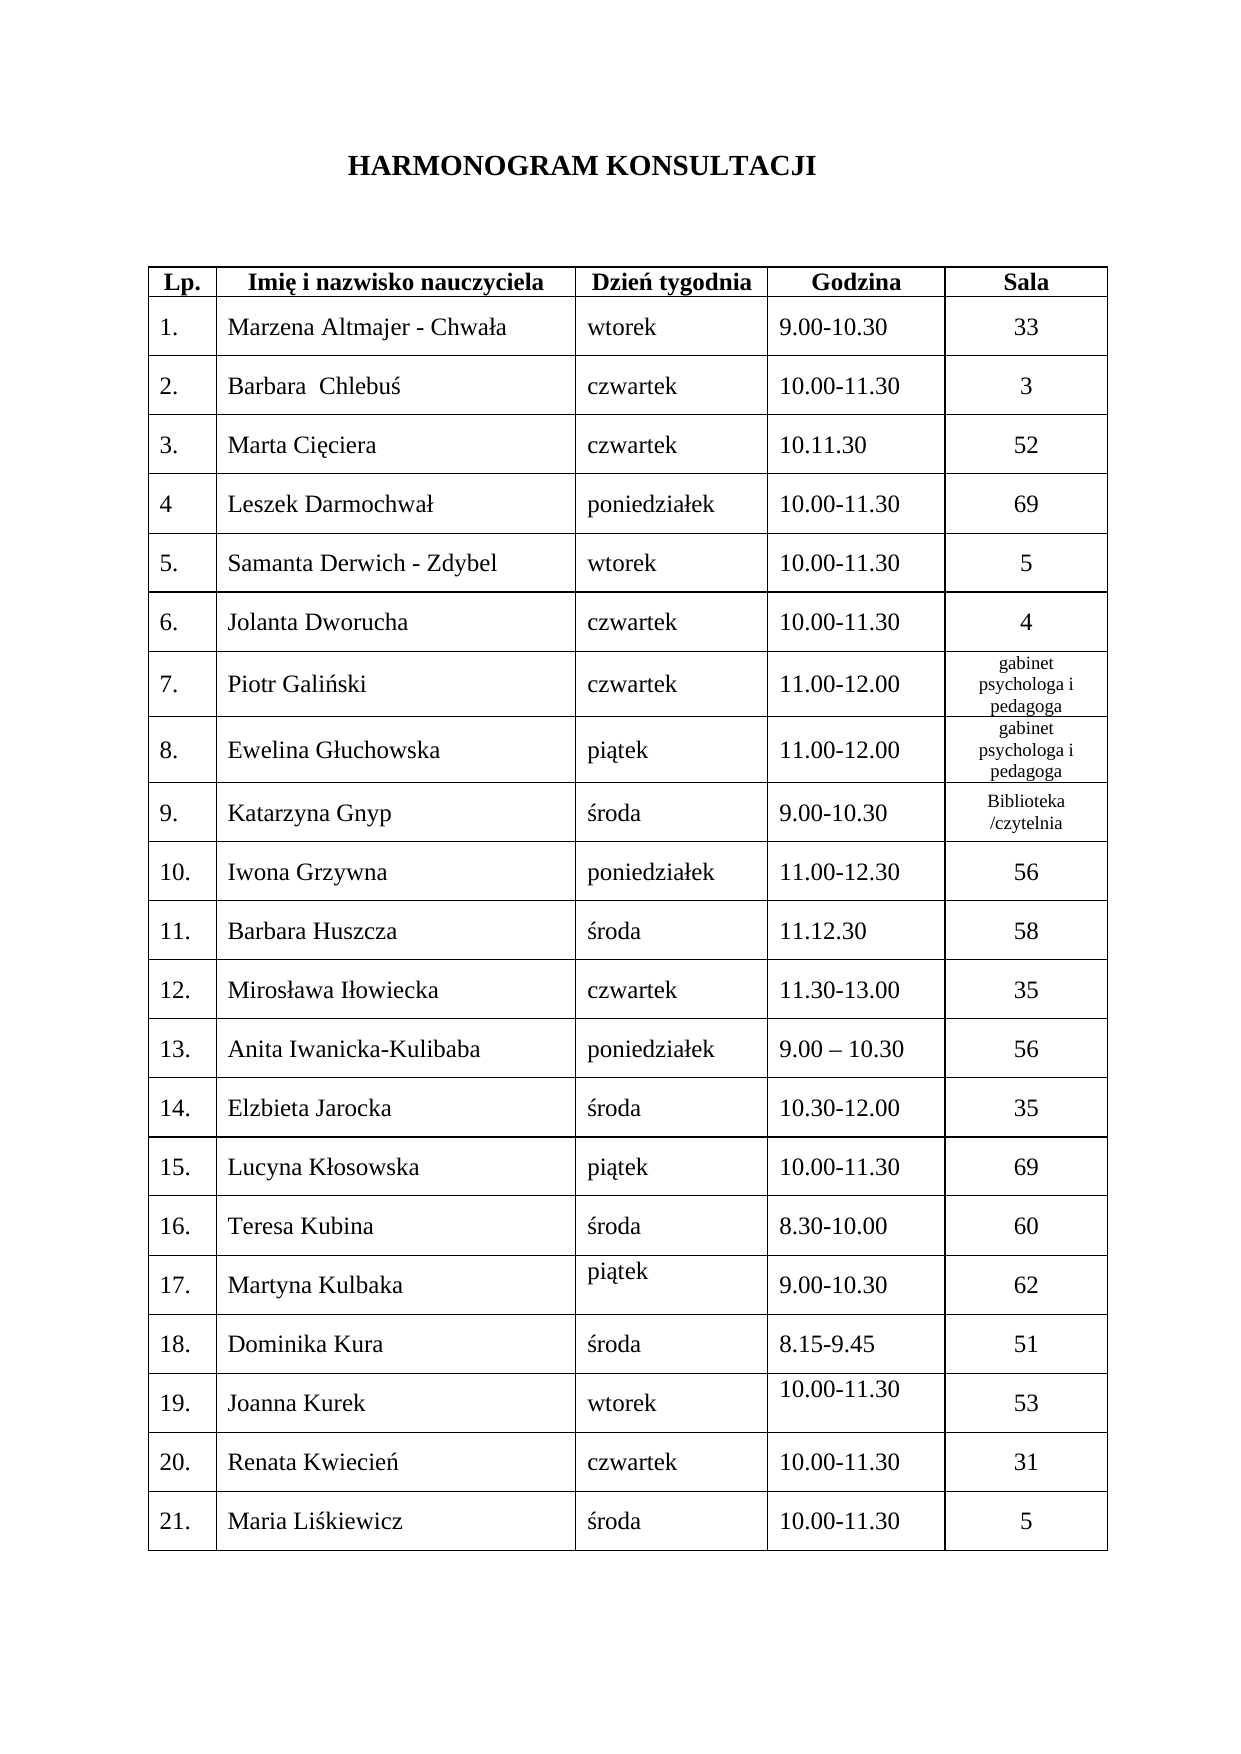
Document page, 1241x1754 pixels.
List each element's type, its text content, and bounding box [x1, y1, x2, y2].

table_cell 19. [149, 1374, 216, 1432]
table_cell 10.00-11.30 [768, 474, 944, 532]
table_cell 9.00-10.30 [768, 297, 944, 355]
table_cell 9.00 – 10.30 [768, 1019, 944, 1077]
table_cell 33 [946, 297, 1107, 355]
table_cell 31 [946, 1433, 1107, 1491]
table_cell 3 [946, 356, 1107, 414]
table_cell gabinet psychologa i pedagoga [946, 652, 1107, 716]
table_cell 9.00-10.30 [768, 1256, 944, 1313]
table_cell 13. [149, 1019, 216, 1077]
table_cell Marzena Altmajer - Chwała [217, 297, 575, 355]
table_cell 8.15-9.45 [768, 1315, 944, 1373]
table_cell Dominika Kura [217, 1315, 575, 1373]
table_cell 8.30-10.00 [768, 1196, 944, 1254]
table_cell poniedziałek [576, 1019, 767, 1077]
table_cell Marta Cięciera [217, 415, 575, 473]
table_cell Anita Iwanicka-Kulibaba [217, 1019, 575, 1077]
table_cell 10.00-11.30 [768, 1492, 944, 1550]
table_cell Jolanta Dworucha [217, 593, 575, 651]
table_cell 10.00-11.30 [768, 534, 944, 591]
table_cell 16. [149, 1196, 216, 1254]
table_cell Maria Liśkiewicz [217, 1492, 575, 1550]
table_cell 11. [149, 901, 216, 959]
table_cell 2. [149, 356, 216, 414]
table_cell czwartek [576, 415, 767, 473]
table_cell 56 [946, 842, 1107, 900]
table_cell Samanta Derwich - Zdybel [217, 534, 575, 591]
table_cell Leszek Darmochwał [217, 474, 575, 532]
table_cell 60 [946, 1196, 1107, 1254]
table_cell Renata Kwiecień [217, 1433, 575, 1491]
table_cell 52 [946, 415, 1107, 473]
table_cell 18. [149, 1315, 216, 1373]
table_cell Martyna Kulbaka [217, 1256, 575, 1313]
table_cell 53 [946, 1374, 1107, 1432]
table_cell 10.00-11.30 [768, 593, 944, 651]
table_cell 51 [946, 1315, 1107, 1373]
table_cell poniedziałek [576, 474, 767, 532]
table_cell 15. [149, 1138, 216, 1195]
table_cell 10.00-11.30 [768, 1433, 944, 1491]
table_cell czwartek [576, 356, 767, 414]
table_cell 11.12.30 [768, 901, 944, 959]
table_header Dzień tygodnia [576, 268, 767, 296]
table_cell Mirosława Iłowiecka [217, 960, 575, 1018]
table_cell środa [576, 1315, 767, 1373]
table_cell 35 [946, 1078, 1107, 1136]
text HARMONOGRAM KONSULTACJI [148, 148, 1093, 247]
table_cell Biblioteka /czytelnia [946, 783, 1107, 841]
table_cell czwartek [576, 593, 767, 651]
table_cell 9.00-10.30 [768, 783, 944, 841]
table_cell czwartek [576, 1433, 767, 1491]
table_cell 12. [149, 960, 216, 1018]
table_cell 8. [149, 717, 216, 782]
table_cell czwartek [576, 960, 767, 1018]
table_cell 58 [946, 901, 1107, 959]
table_cell 10.00-11.30 [768, 356, 944, 414]
table_cell gabinet psychologa i pedagoga [946, 717, 1107, 782]
table_cell 11.30-13.00 [768, 960, 944, 1018]
table_cell 10.30-12.00 [768, 1078, 944, 1136]
table_cell 9. [149, 783, 216, 841]
table_cell 11.00-12.30 [768, 842, 944, 900]
table_cell 10.11.30 [768, 415, 944, 473]
table_cell środa [576, 1196, 767, 1254]
table_cell 4 [946, 593, 1107, 651]
table_cell Teresa Kubina [217, 1196, 575, 1254]
table_cell Barbara Huszcza [217, 901, 575, 959]
table_cell 14. [149, 1078, 216, 1136]
table_cell 1. [149, 297, 216, 355]
table_cell Katarzyna Gnyp [217, 783, 575, 841]
table_cell 62 [946, 1256, 1107, 1313]
table_cell 69 [946, 1138, 1107, 1195]
table_cell wtorek [576, 1374, 767, 1432]
table_cell poniedziałek [576, 842, 767, 900]
table_cell środa [576, 1078, 767, 1136]
table_cell 11.00-12.00 [768, 652, 944, 716]
table_cell 20. [149, 1433, 216, 1491]
table_cell Lucyna Kłosowska [217, 1138, 575, 1195]
table_cell 7. [149, 652, 216, 716]
table_cell środa [576, 901, 767, 959]
table_cell 35 [946, 960, 1107, 1018]
table_header Godzina [768, 268, 944, 296]
table_cell 5 [946, 1492, 1107, 1550]
table_cell Elzbieta Jarocka [217, 1078, 575, 1136]
table_cell 5 [946, 534, 1107, 591]
table_cell 69 [946, 474, 1107, 532]
table_cell piątek [576, 1256, 767, 1313]
table_cell czwartek [576, 652, 767, 716]
table_cell 11.00-12.00 [768, 717, 944, 782]
table_header Lp. [149, 268, 216, 296]
table_cell 4 [149, 474, 216, 532]
table_cell 10. [149, 842, 216, 900]
table_header Imię i nazwisko nauczyciela [217, 268, 575, 296]
table_cell 3. [149, 415, 216, 473]
table_cell 17. [149, 1256, 216, 1313]
table_cell 56 [946, 1019, 1107, 1077]
table_cell 10.00-11.30 [768, 1374, 944, 1432]
table_header Sala [946, 268, 1107, 296]
table_cell Joanna Kurek [217, 1374, 575, 1432]
table_cell 5. [149, 534, 216, 591]
table_cell środa [576, 783, 767, 841]
table_cell piątek [576, 1138, 767, 1195]
table_cell wtorek [576, 534, 767, 591]
table_cell wtorek [576, 297, 767, 355]
table_cell piątek [576, 717, 767, 782]
table_cell Ewelina Głuchowska [217, 717, 575, 782]
table_cell 10.00-11.30 [768, 1138, 944, 1195]
table_cell 21. [149, 1492, 216, 1550]
table_cell Barbara Chlebuś [217, 356, 575, 414]
table_cell Iwona Grzywna [217, 842, 575, 900]
table_cell środa [576, 1492, 767, 1550]
table_cell 6. [149, 593, 216, 651]
table_cell Piotr Galiński [217, 652, 575, 716]
